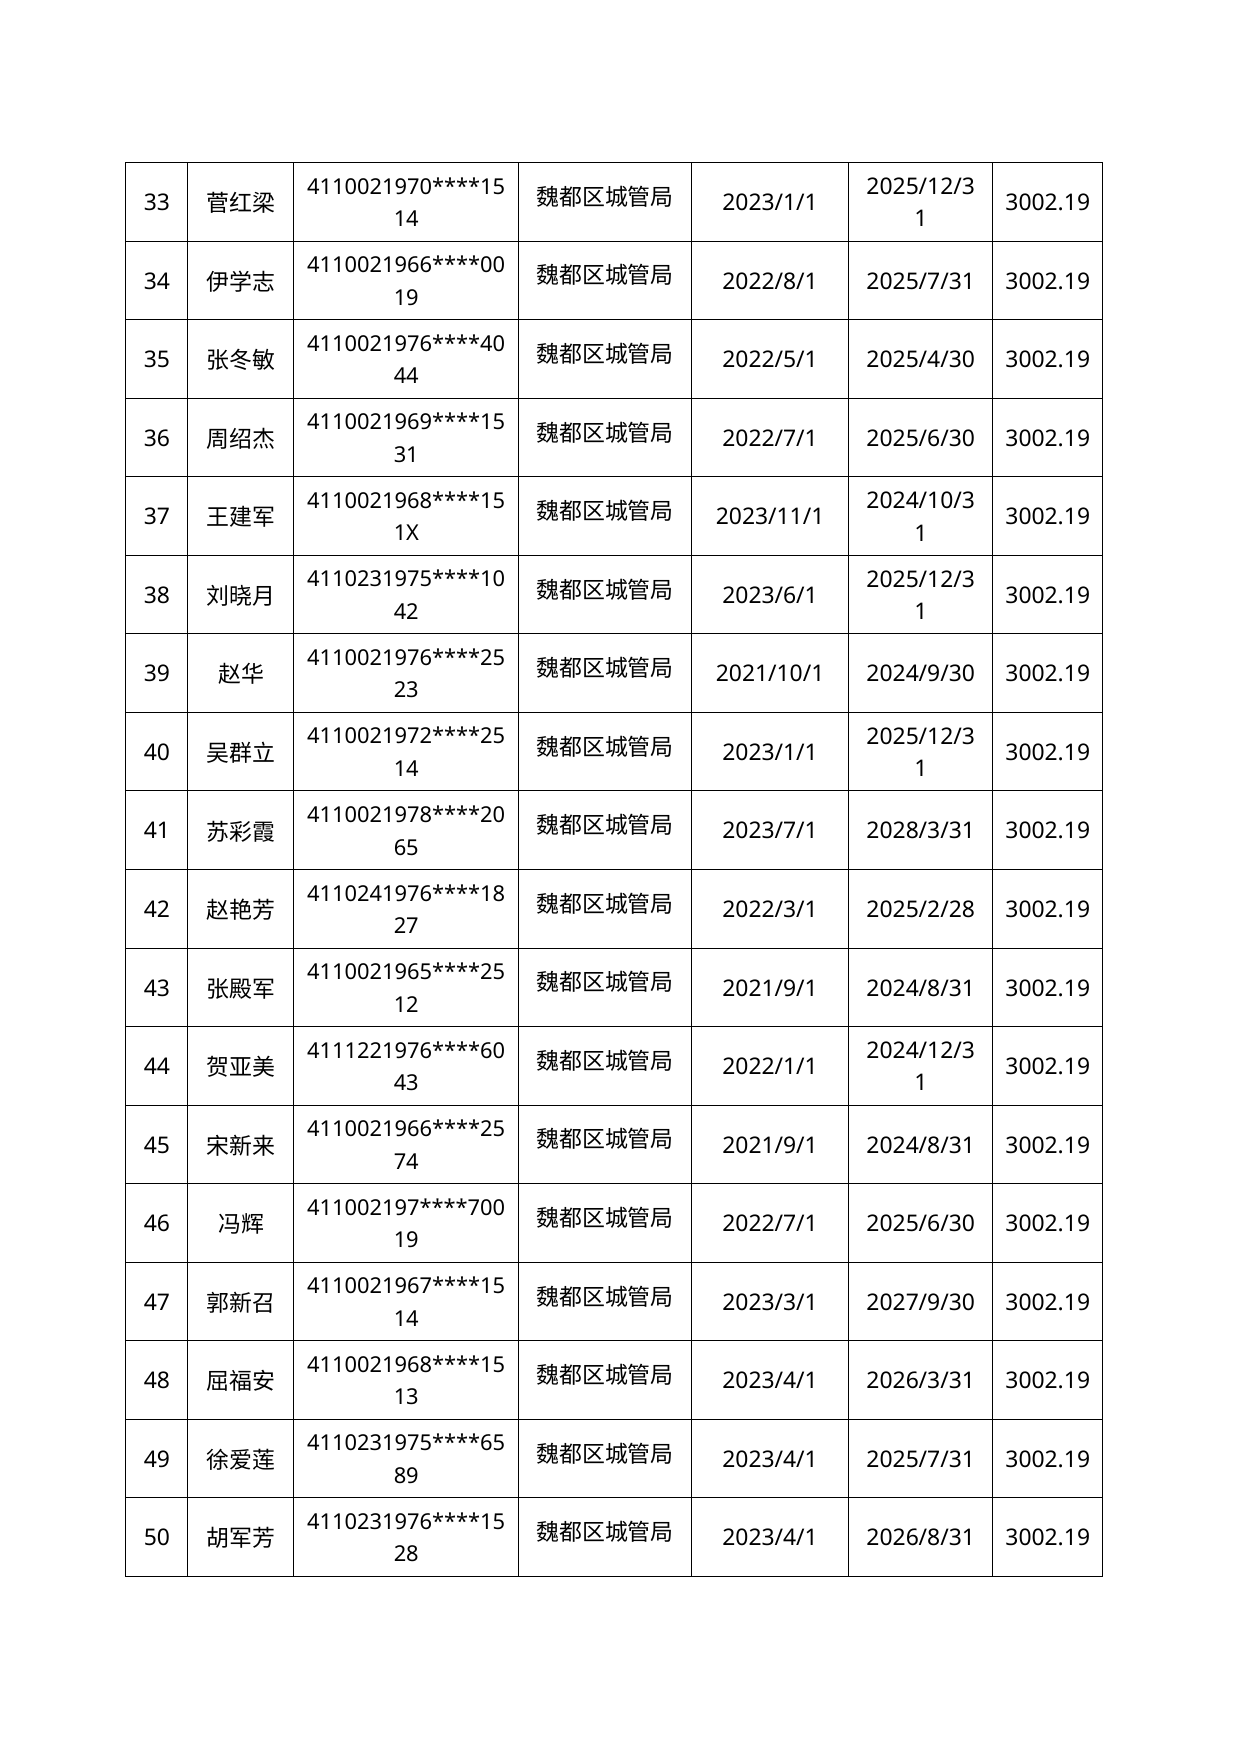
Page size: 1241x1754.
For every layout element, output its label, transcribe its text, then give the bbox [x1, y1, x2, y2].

table_cell 3002.19 [993, 242, 1102, 319]
table_cell 2025/7/31 [849, 1420, 992, 1497]
table_cell 2023/1/1 [692, 163, 848, 241]
table_cell 33 [126, 163, 187, 241]
table_cell 2025/7/31 [849, 242, 992, 319]
table_cell 4110231975****6589 [294, 1420, 518, 1497]
table_cell 50 [126, 1498, 187, 1576]
table_cell 3002.19 [993, 1498, 1102, 1576]
table_cell 42 [126, 870, 187, 947]
table_cell 2023/4/1 [692, 1420, 848, 1497]
table_cell 44 [126, 1027, 187, 1104]
table_cell 4110021966****0019 [294, 242, 518, 319]
table_cell 苏彩霞 [188, 791, 293, 869]
table_cell 3002.19 [993, 477, 1102, 555]
table_cell 魏都区城管局 [519, 477, 691, 555]
table_cell 4110021966****2574 [294, 1106, 518, 1183]
table_cell 2025/4/30 [849, 320, 992, 398]
table_cell 王建军 [188, 477, 293, 555]
table_cell 魏都区城管局 [519, 1341, 691, 1419]
table_cell 46 [126, 1184, 187, 1262]
table_cell 2023/7/1 [692, 791, 848, 869]
table_cell 魏都区城管局 [519, 320, 691, 398]
table_cell 3002.19 [993, 634, 1102, 712]
table_cell 魏都区城管局 [519, 242, 691, 319]
table_cell 2028/3/31 [849, 791, 992, 869]
table_cell 41 [126, 791, 187, 869]
table_cell 2024/9/30 [849, 634, 992, 712]
table_cell 40 [126, 713, 187, 790]
table_cell 38 [126, 556, 187, 633]
table_cell 2023/4/1 [692, 1341, 848, 1419]
table_cell 2025/6/30 [849, 399, 992, 476]
table_cell 43 [126, 949, 187, 1026]
table_cell 赵华 [188, 634, 293, 712]
table_cell 4110021976****2523 [294, 634, 518, 712]
table_cell 37 [126, 477, 187, 555]
table_cell 2023/11/1 [692, 477, 848, 555]
table_cell 3002.19 [993, 949, 1102, 1026]
table_cell 2021/9/1 [692, 949, 848, 1026]
table_cell 2024/8/31 [849, 949, 992, 1026]
table_cell 魏都区城管局 [519, 1498, 691, 1576]
table_cell 3002.19 [993, 713, 1102, 790]
table_cell 4110021965****2512 [294, 949, 518, 1026]
table_cell 2023/3/1 [692, 1263, 848, 1340]
table_cell 赵艳芳 [188, 870, 293, 947]
table_cell 魏都区城管局 [519, 556, 691, 633]
table_cell 2021/9/1 [692, 1106, 848, 1183]
table_cell 47 [126, 1263, 187, 1340]
table_cell 2022/7/1 [692, 399, 848, 476]
table_cell 4110021970****1514 [294, 163, 518, 241]
table_cell 39 [126, 634, 187, 712]
table_cell 4110021968****151X [294, 477, 518, 555]
table_cell 4111221976****6043 [294, 1027, 518, 1104]
table_cell 张殿军 [188, 949, 293, 1026]
table_cell 魏都区城管局 [519, 1027, 691, 1104]
table_cell 3002.19 [993, 791, 1102, 869]
table_cell 伊学志 [188, 242, 293, 319]
table_cell 2026/8/31 [849, 1498, 992, 1576]
table_cell 2023/6/1 [692, 556, 848, 633]
table_cell 49 [126, 1420, 187, 1497]
table_cell 4110021978****2065 [294, 791, 518, 869]
table_cell 2025/6/30 [849, 1184, 992, 1262]
table_cell 48 [126, 1341, 187, 1419]
table_cell 2024/8/31 [849, 1106, 992, 1183]
table_cell 3002.19 [993, 163, 1102, 241]
table_cell 4110241976****1827 [294, 870, 518, 947]
table_cell 2022/7/1 [692, 1184, 848, 1262]
table_cell 2022/1/1 [692, 1027, 848, 1104]
table_cell 屈福安 [188, 1341, 293, 1419]
table_cell 2025/12/31 [849, 713, 992, 790]
table_cell 魏都区城管局 [519, 1106, 691, 1183]
table_cell 2022/3/1 [692, 870, 848, 947]
table_cell 魏都区城管局 [519, 870, 691, 947]
table_cell 4110021972****2514 [294, 713, 518, 790]
table_cell 2024/12/31 [849, 1027, 992, 1104]
table_cell 胡军芳 [188, 1498, 293, 1576]
table_cell 3002.19 [993, 1184, 1102, 1262]
table_cell 魏都区城管局 [519, 399, 691, 476]
table_cell 2027/9/30 [849, 1263, 992, 1340]
table_cell 2021/10/1 [692, 634, 848, 712]
table_cell 4110231976****1528 [294, 1498, 518, 1576]
table_cell 魏都区城管局 [519, 713, 691, 790]
table_cell 2023/1/1 [692, 713, 848, 790]
table_cell 3002.19 [993, 320, 1102, 398]
table_cell 2022/8/1 [692, 242, 848, 319]
table_cell 3002.19 [993, 870, 1102, 947]
table_cell 3002.19 [993, 556, 1102, 633]
table_cell 2026/3/31 [849, 1341, 992, 1419]
table_cell 36 [126, 399, 187, 476]
table_cell 3002.19 [993, 1263, 1102, 1340]
table_cell 郭新召 [188, 1263, 293, 1340]
table_cell 4110021969****1531 [294, 399, 518, 476]
table_cell 宋新来 [188, 1106, 293, 1183]
table_cell 魏都区城管局 [519, 163, 691, 241]
table_cell 魏都区城管局 [519, 791, 691, 869]
table_cell 魏都区城管局 [519, 1184, 691, 1262]
table_cell 4110021976****4044 [294, 320, 518, 398]
table_cell 吴群立 [188, 713, 293, 790]
table_cell 刘晓月 [188, 556, 293, 633]
table_cell 2023/4/1 [692, 1498, 848, 1576]
table_cell 张冬敏 [188, 320, 293, 398]
table_cell 35 [126, 320, 187, 398]
table_cell 2024/10/31 [849, 477, 992, 555]
table_cell 3002.19 [993, 399, 1102, 476]
table_cell 冯辉 [188, 1184, 293, 1262]
table_cell 2022/5/1 [692, 320, 848, 398]
table_cell 3002.19 [993, 1027, 1102, 1104]
table_cell 3002.19 [993, 1106, 1102, 1183]
table_cell 45 [126, 1106, 187, 1183]
table_cell 4110021967****1514 [294, 1263, 518, 1340]
table_cell 周绍杰 [188, 399, 293, 476]
table_cell 魏都区城管局 [519, 634, 691, 712]
table_cell 菅红梁 [188, 163, 293, 241]
table_cell 魏都区城管局 [519, 949, 691, 1026]
table_cell 4110231975****1042 [294, 556, 518, 633]
table_cell 2025/12/31 [849, 556, 992, 633]
table_cell 2025/2/28 [849, 870, 992, 947]
table_cell 3002.19 [993, 1341, 1102, 1419]
table_cell 2025/12/31 [849, 163, 992, 241]
table_cell 贺亚美 [188, 1027, 293, 1104]
table_cell 3002.19 [993, 1420, 1102, 1497]
table_cell 34 [126, 242, 187, 319]
table_cell 411002197****70019 [294, 1184, 518, 1262]
table_cell 4110021968****1513 [294, 1341, 518, 1419]
table_cell 魏都区城管局 [519, 1420, 691, 1497]
table_cell 徐爱莲 [188, 1420, 293, 1497]
table_cell 魏都区城管局 [519, 1263, 691, 1340]
